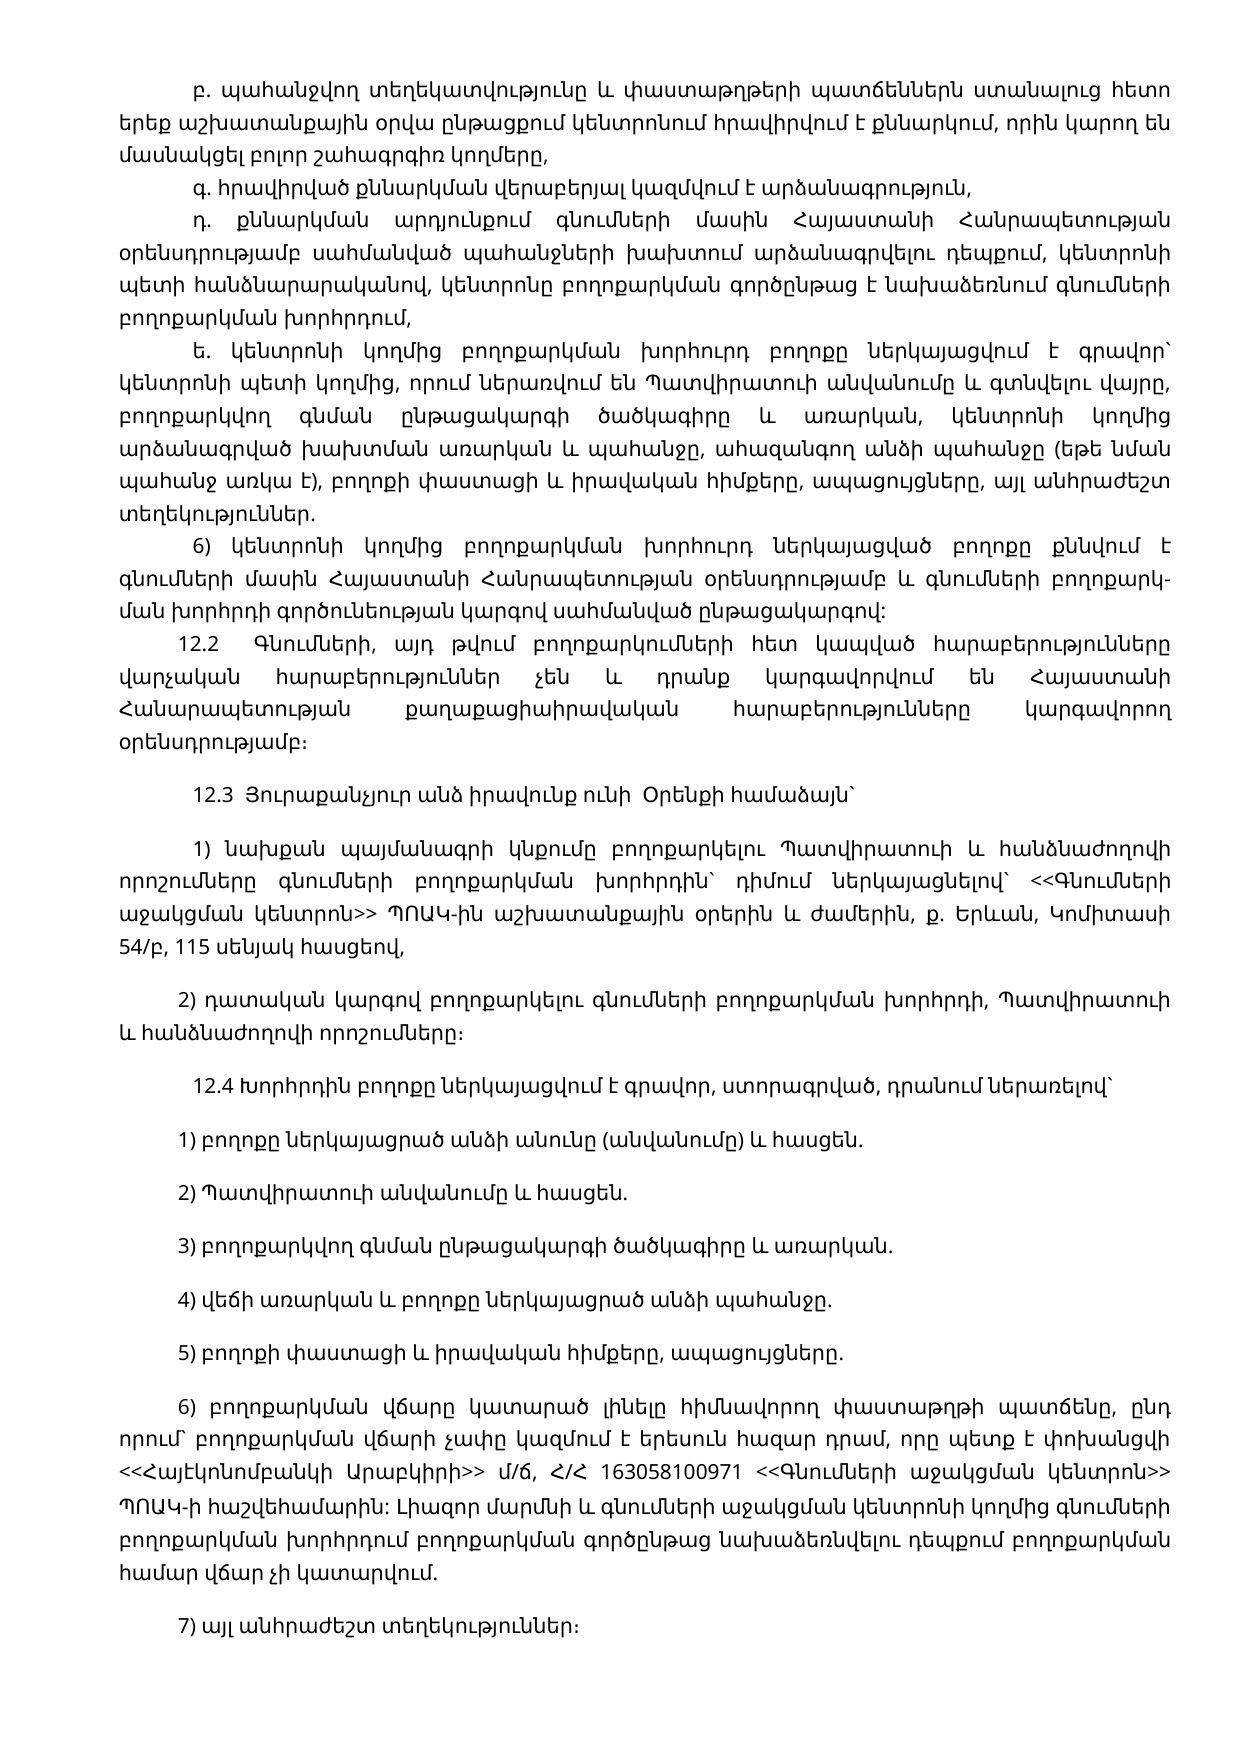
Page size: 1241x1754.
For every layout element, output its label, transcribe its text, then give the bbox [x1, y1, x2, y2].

text բ. պահանջվող տեղեկատվությունը և փաստաթղթերի պատճեններն ստանալուց հետո երեք աշխատանքային օրվա ընթացքում կենտրոնում հրավիրվում է քննարկում, որին կարող են մասնակցել բոլոր շահագրգիռ կողմերը, [118, 75, 1171, 169]
text 1) բողոքը ներկայացրած անձի անունը (անվանումը) և հասցեն. [118, 1125, 1171, 1153]
text դ. քննարկման արդյունքում գնումների մասին Հայաստանի Հանրապետության օրենսդրությամբ սահմանված պահանջների խախտում արձանագրվելու դեպքում, կենտրոնի պետի հանձնարարականով, կենտրոնը բողոքարկման գործընթաց է նախաձեռնում գնումների բողոքարկման խորհրդում, [118, 205, 1171, 332]
text 6) կենտրոնի կողմից բողոքարկման խորհուրդ ներկայացված բողոքը քննվում է գնումների մասին Հայաստանի Հանրապետության օրենսդրությամբ և գնումների բողոքարկման խորհրդի գործունեության կարգով սահմանված ընթացակարգով: [118, 531, 1171, 625]
text 12.4 Խորհրդին բողոքը ներկայացվում է գրավոր, ստորագրված, դրանում ներառելով` [118, 1071, 1171, 1100]
text 4) վեճի առարկան և բողոքը ներկայացրած անձի պահանջը. [118, 1285, 1171, 1313]
text ե. կենտրոնի կողմից բողոքարկման խորհուրդ բողոքը ներկայացվում է գրավոր` կենտրոնի պետի կողմից, որում ներառվում են Պատվիրատուի անվանումը և գտնվելու վայրը, բողոքարկվող գնման ընթացակարգի ծածկագիրը և առարկան, կենտրոնի կողմից արձանագրված խախտման առարկան և պահանջը, ահազանգող անձի պահանջը (եթե նման պահանջ առկա է), բողոքի փաստացի և իրավական հիմքերը, ապացույցները, այլ անհրաժեշտ տեղեկություններ. [118, 336, 1171, 527]
text 6) բողոքարկման վճարը կատարած լինելը հիմնավորող փաստաթղթի պատճենը, ընդ որում` բողոքարկման վճարի չափը կազմում է երեսուն հազար դրամ, որը պետք է փոխանցվի <<Հայէկոնոմբանկի Արաբկիրի>> մ/ճ, Հ/Հ 163058100971 <<Գնումների աջակցման կենտրոն>> ՊՈԱԿ-ի հաշվեհամարին: Լիազոր մարմնի և գնումների աջակցման կենտրոնի կողմից գնումների բողոքարկման խորհրդում բողոքարկման գործընթաց նախաձեռնվելու դեպքում բողոքարկման համար վճար չի կատարվում. [118, 1392, 1171, 1587]
text 2) Պատվիրատուի անվանումը և հասցեն. [118, 1178, 1171, 1207]
text 5) բողոքի փաստացի և իրավական հիմքերը, ապացույցները. [118, 1338, 1171, 1367]
text 3) բողոքարկվող գնման ընթացակարգի ծածկագիրը և առարկան. [118, 1232, 1171, 1260]
text գ. հրավիրված քննարկման վերաբերյալ կազմվում է արձանագրություն, [118, 173, 1171, 201]
text 12.3 Յուրաքանչյուր անձ իրավունք ունի Օրենքի համաձայն` [118, 781, 1171, 809]
text 7) այլ անհրաժեշտ տեղեկություններ։ [118, 1612, 1171, 1640]
text 12.2 Գնումների, այդ թվում բողոքարկումների հետ կապված հարաբերությունները վարչական հարաբերություններ չեն և դրանք կարգավորվում են Հայաստանի Հանարապետության քաղաքացիաիրավական հարաբերությունները կարգավորող օրենսդրությամբ։ [118, 629, 1171, 756]
text 2) դատական կարգով բողոքարկելու գնումների բողոքարկման խորհրդի, Պատվիրատուի և հանձնաժողովի որոշումները։ [118, 985, 1171, 1046]
text 1) նախքան պայմանագրի կնքումը բողոքարկելու Պատվիրատուի և հանձնաժողովի որոշումները գնումների բողոքարկման խորհրդին` դիմում ներկայացնելով` <<Գնումների աջակցման կենտրոն>> ՊՈԱԿ-ին աշխատանքային օրերին և ժամերին, ք. Երևան, Կոմիտասի 54/բ, 115 սենյակ հասցեով, [118, 834, 1171, 960]
